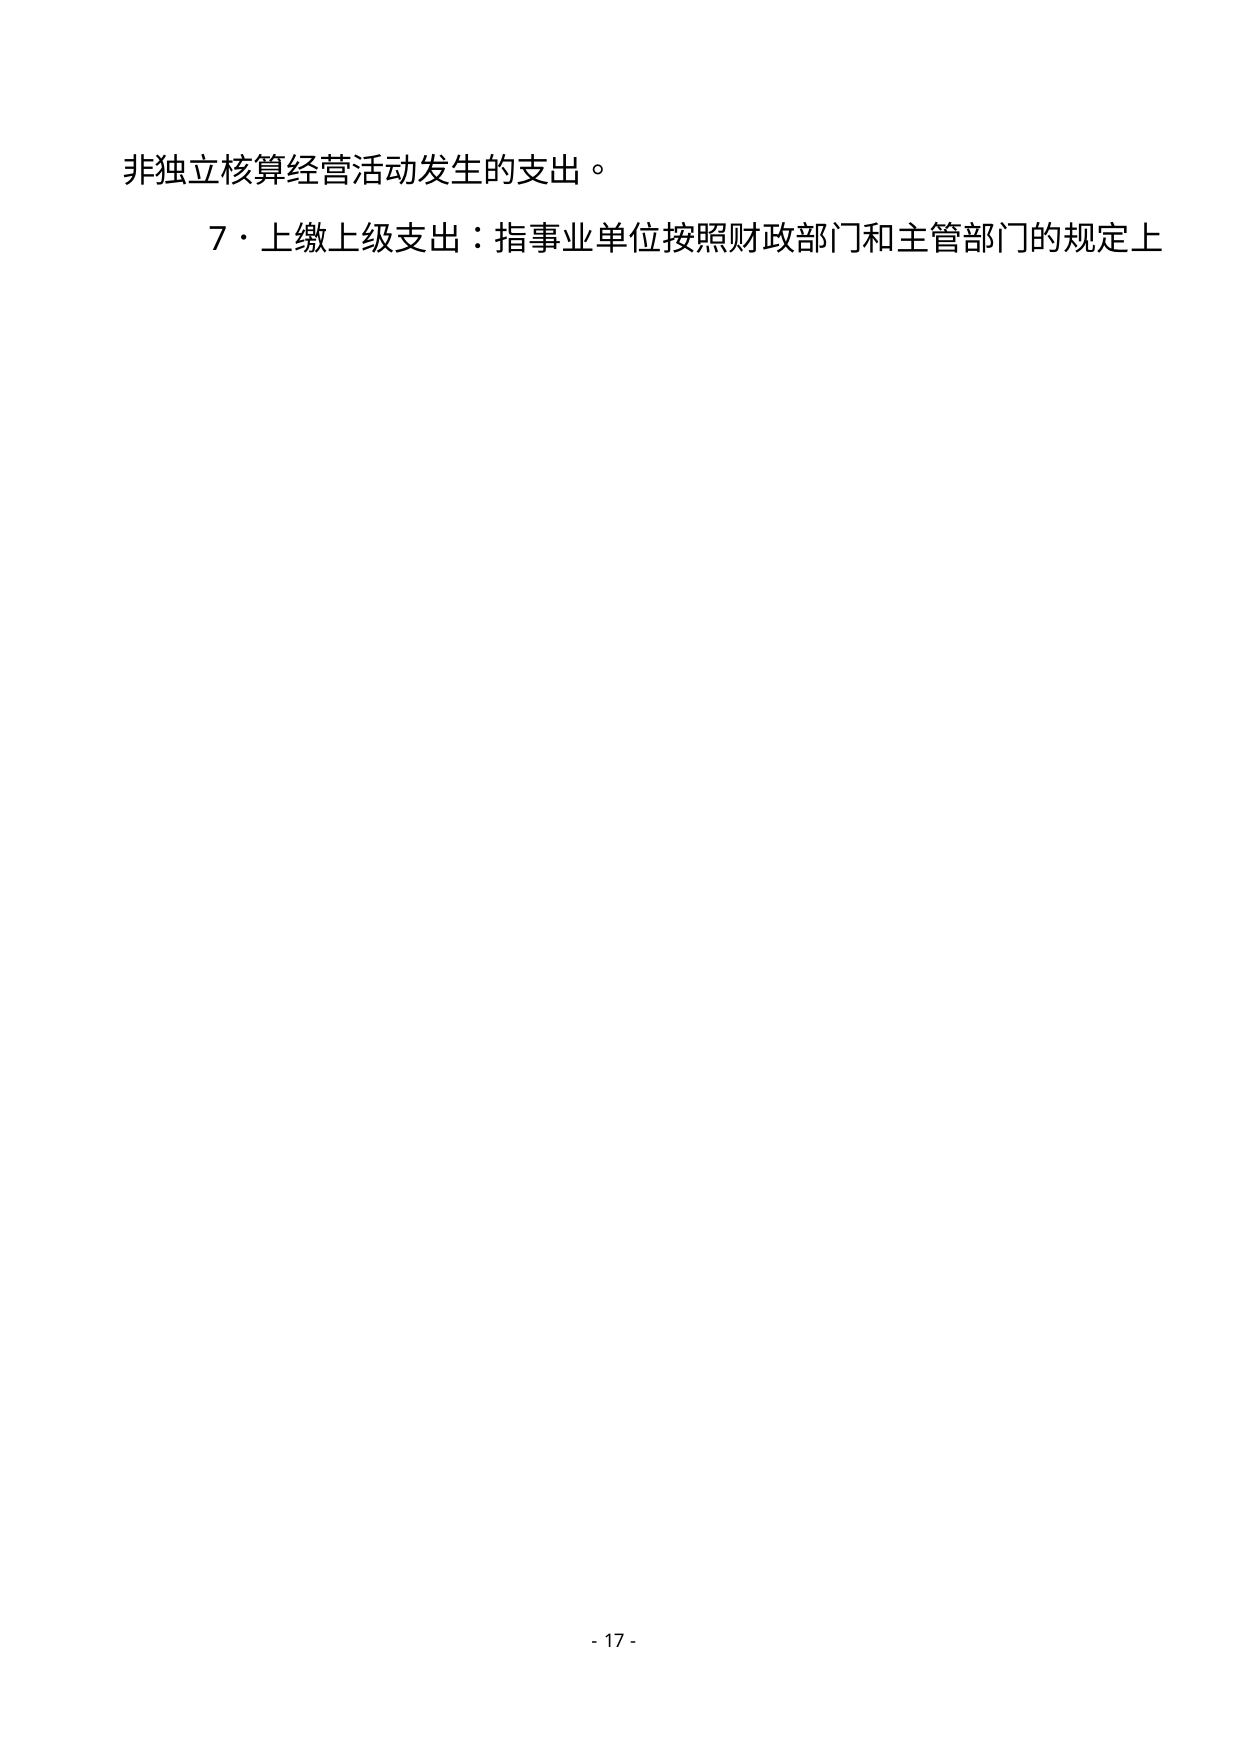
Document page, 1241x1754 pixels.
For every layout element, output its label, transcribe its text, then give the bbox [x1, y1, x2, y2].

text 非独立核算经营活动发生的支出。 [122, 149, 1177, 191]
text 7．上缴上级支出：指事业单位按照财政部门和主管部门的规定上 [208, 217, 1177, 259]
